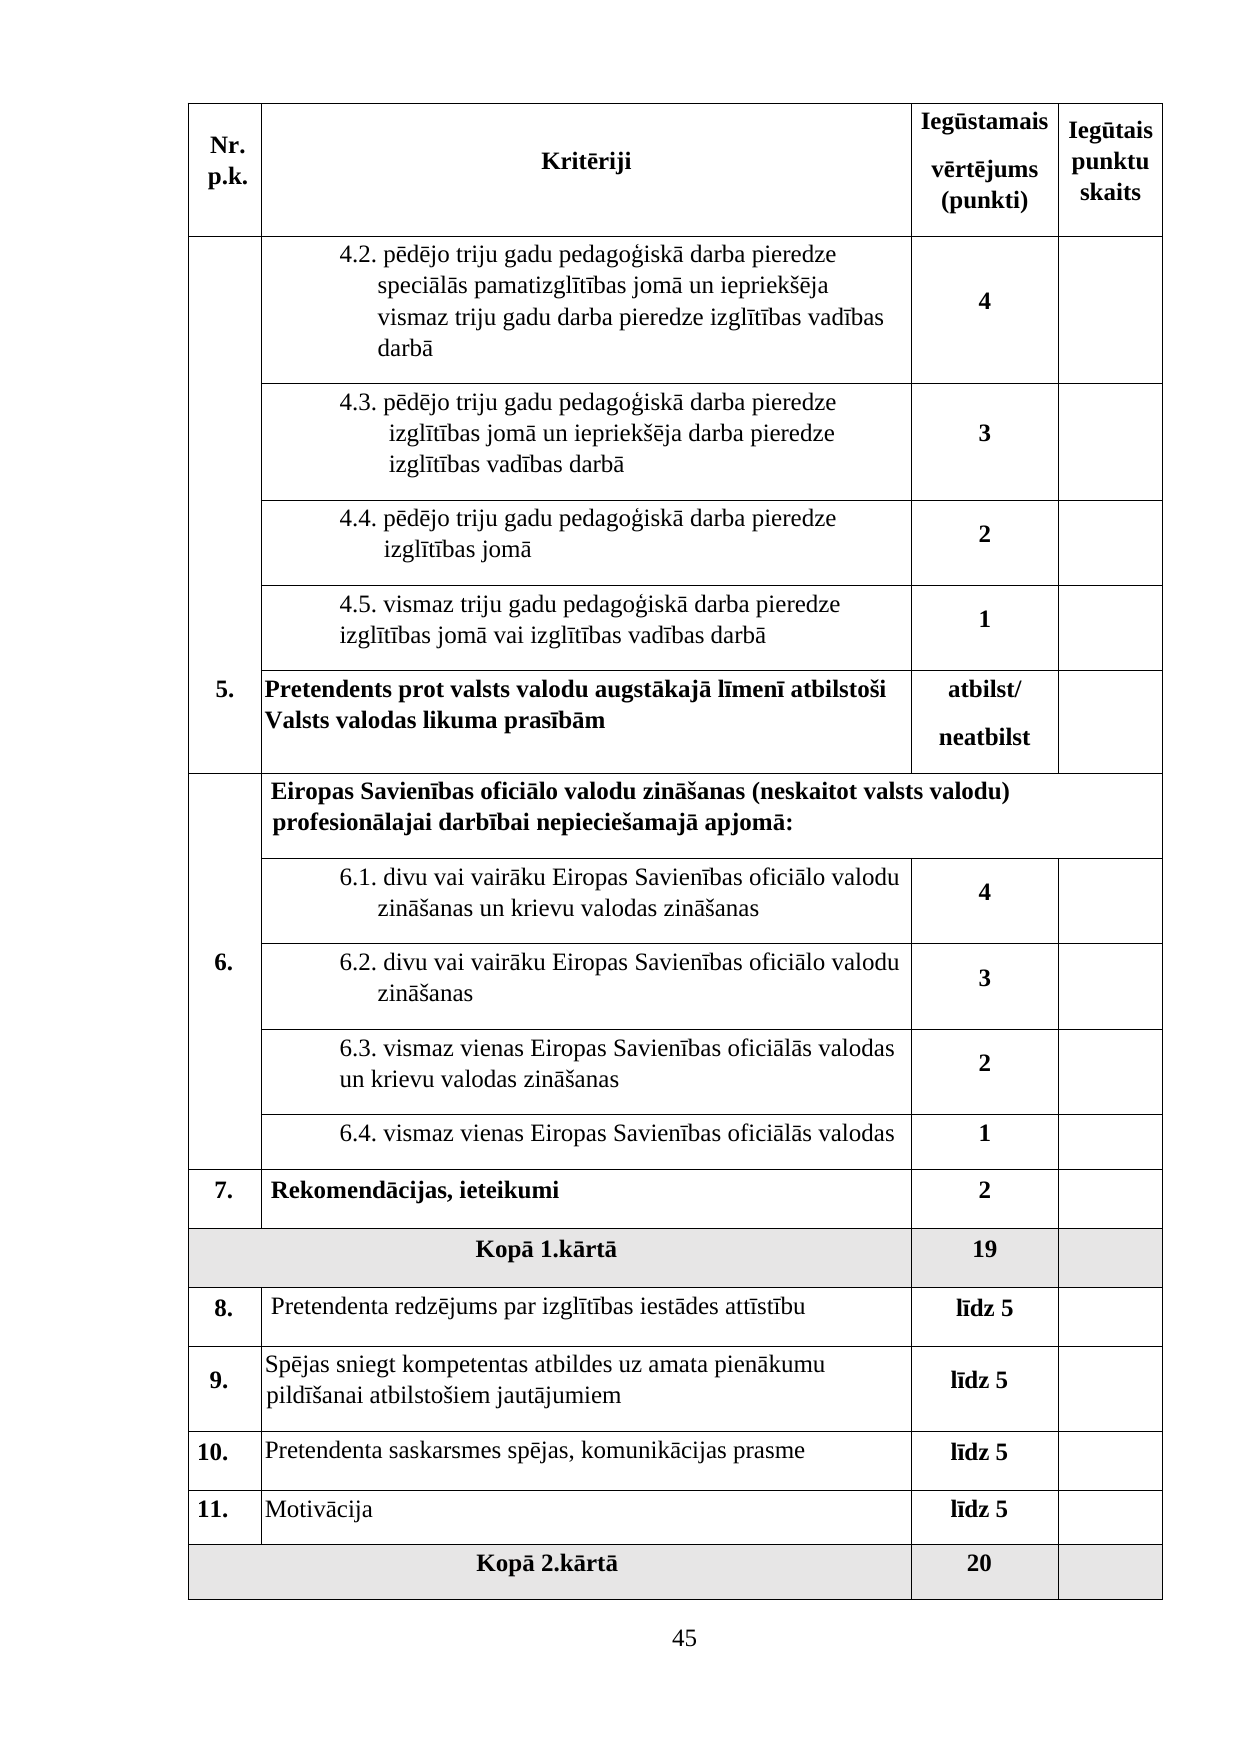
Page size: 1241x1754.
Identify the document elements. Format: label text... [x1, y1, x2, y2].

table_cell Pretendenta redzējums par izglītības iestādes attīstību [262, 1288, 911, 1346]
table_cell 11. [189, 1491, 261, 1544]
table_cell Spējas sniegt kompetentas atbildes uz amata pienākumu pildīšanai atbilstošiem jautājumiem [262, 1347, 911, 1431]
table_cell 4.3. pēdējo triju gadu pedagoģiskā darba pieredze izglītības jomā un iepriekšēja darba pieredze izglītības vadības darbā [262, 384, 911, 499]
table_cell atbilst/ neatbilst [912, 671, 1058, 772]
table_cell 6.1. divu vai vairāku Eiropas Savienības oficiālo valodu zināšanas un krievu valodas zināšanas [262, 859, 911, 943]
table_cell [1059, 586, 1162, 670]
table_cell 20 [912, 1545, 1058, 1599]
table_cell 6. [189, 774, 261, 1169]
table_cell 6.4. vismaz vienas Eiropas Savienības oficiālās valodas [262, 1115, 911, 1169]
table_header Nr. p.k. [189, 104, 261, 236]
table_cell 8. [189, 1288, 261, 1346]
table_cell [1059, 237, 1162, 383]
table_cell Pretendents prot valsts valodu augstākajā līmenī atbilstoši Valsts valodas likuma prasībām [262, 671, 911, 772]
table_cell 19 [912, 1229, 1058, 1287]
table_cell 2 [912, 501, 1058, 585]
table_cell 5. [189, 670, 261, 772]
table_cell 1 [912, 586, 1058, 670]
table_cell 4 [912, 859, 1058, 943]
table_header Iegūtais punktu skaits [1059, 104, 1162, 236]
table_cell 4.4. pēdējo triju gadu pedagoģiskā darba pieredze izglītības jomā [262, 501, 911, 585]
table_cell [1059, 1030, 1162, 1114]
table_cell 4.5. vismaz triju gadu pedagoģiskā darba pieredze izglītības jomā vai izglītības vadības darbā [262, 586, 911, 670]
table_cell [1059, 1288, 1162, 1346]
table_cell Kopā 2.kārtā [189, 1545, 911, 1599]
table_cell [1059, 859, 1162, 943]
table_cell [1059, 1491, 1162, 1544]
table_cell [1059, 1170, 1162, 1228]
table_cell 4.2. pēdējo triju gadu pedagoģiskā darba pieredze speciālās pamatizglītības jomā un iepriekšēja vismaz triju gadu darba pieredze izglītības vadības darbā [262, 237, 911, 383]
table_cell [1059, 1545, 1162, 1599]
table_cell 2 [912, 1030, 1058, 1114]
table_cell līdz 5 [912, 1288, 1058, 1346]
table_cell 6.3. vismaz vienas Eiropas Savienības oficiālās valodas un krievu valodas zināšanas [262, 1030, 911, 1114]
table_cell [1059, 501, 1162, 585]
table_cell 9. [189, 1347, 261, 1431]
table_cell 1 [912, 1115, 1058, 1169]
table_cell Eiropas Savienības oficiālo valodu zināšanas (neskaitot valsts valodu) profesionālajai darbībai nepieciešamajā apjomā: [262, 774, 1162, 858]
table_cell 3 [912, 944, 1058, 1029]
table_cell [1059, 671, 1162, 772]
table_cell [1059, 384, 1162, 499]
table_cell 10. [189, 1432, 261, 1490]
table_header Iegūstamais vērtējums (punkti) [912, 104, 1058, 236]
table_cell [1059, 1347, 1162, 1431]
table_cell Pretendenta saskarsmes spējas, komunikācijas prasme [262, 1432, 911, 1490]
table_cell [1059, 1115, 1162, 1169]
table_cell līdz 5 [912, 1432, 1058, 1490]
table_cell [1059, 1229, 1162, 1287]
table_cell 2 [912, 1170, 1058, 1228]
table_cell 4 [912, 237, 1058, 383]
table_cell [1059, 944, 1162, 1029]
table_cell Motivācija [262, 1491, 911, 1544]
table_cell Rekomendācijas, ieteikumi [262, 1170, 911, 1228]
table_cell 6.2. divu vai vairāku Eiropas Savienības oficiālo valodu zināšanas [262, 944, 911, 1029]
table_cell [1163, 1114, 1170, 1169]
table_cell līdz 5 [912, 1347, 1058, 1431]
table_cell 7. [189, 1170, 261, 1228]
table_header Kritēriji [262, 104, 911, 236]
table_cell 3 [912, 384, 1058, 499]
table_cell līdz 5 [912, 1491, 1058, 1544]
table_cell [1059, 1432, 1162, 1490]
table_cell Kopā 1.kārtā [189, 1229, 911, 1287]
